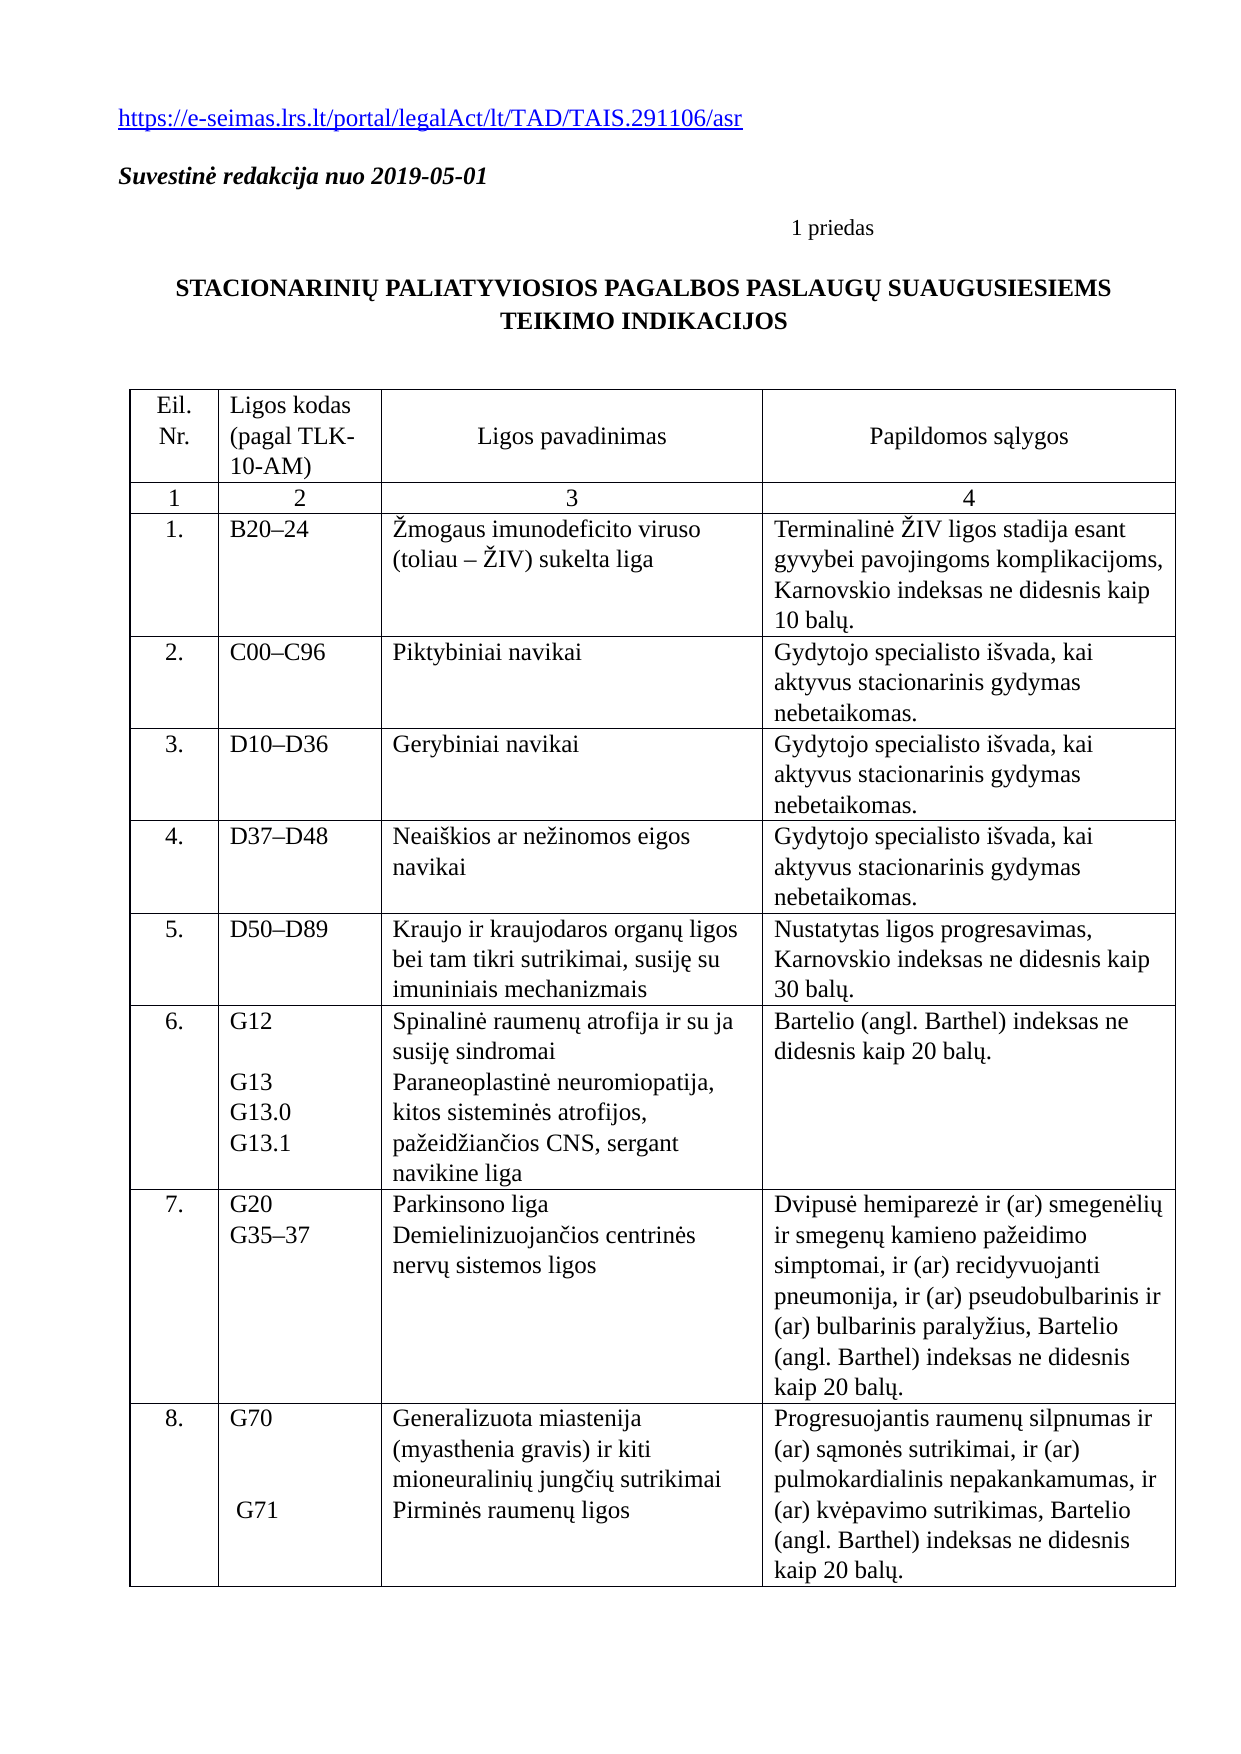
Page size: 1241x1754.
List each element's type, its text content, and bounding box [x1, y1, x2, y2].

table_cell Spinalinė raumenų atrofija ir su ja susiję sindromai Paraneoplastinė neuromiopatija, kitos sisteminės atrofijos, pažeidžiančios CNS, sergant navikine liga [382, 1006, 762, 1188]
table_cell D37–D48 [219, 821, 381, 913]
text Suvestinė redakcija nuo 2019-05-01 [118, 161, 1169, 190]
table_cell Piktybiniai navikai [382, 637, 762, 728]
table_cell 4 [763, 483, 1175, 513]
text 1 priedas [118, 214, 874, 240]
table_cell Progresuojantis raumenų silpnumas ir (ar) sąmonės sutrikimai, ir (ar) pulmokardialinis nepakankamumas, ir (ar) kvėpavimo sutrikimas, Bartelio (angl. Barthel) indeksas ne didesnis kaip 20 balų. [763, 1404, 1175, 1586]
table_cell B20–24 [219, 514, 381, 636]
table_cell 2 [219, 483, 381, 513]
table_cell C00–C96 [219, 637, 381, 728]
text https://e-seimas.lrs.lt/portal/legalAct/lt/TAD/TAIS.291106/asr [118, 103, 1169, 132]
table_cell Neaiškios ar nežinomos eigos navikai [382, 821, 762, 913]
table_cell 3. [131, 729, 218, 820]
text STACIONARINIŲ PALIATYVIOSIOS PAGALBOS PASLAUGŲ SUAUGUSIESIEMS TEIKIMO INDIKACIJOS [118, 273, 1169, 335]
table_cell Bartelio (angl. Barthel) indeksas ne didesnis kaip 20 balų. [763, 1006, 1175, 1188]
table_cell D50–D89 [219, 914, 381, 1005]
table_cell 6. [131, 1006, 218, 1188]
table_cell Nustatytas ligos progresavimas, Karnovskio indeksas ne didesnis kaip 30 balų. [763, 914, 1175, 1005]
table_cell Gerybiniai navikai [382, 729, 762, 820]
table_header Eil. Nr. [131, 390, 218, 482]
table_header Ligos pavadinimas [382, 390, 762, 482]
table_cell 5. [131, 914, 218, 1005]
table_header Ligos kodas (pagal TLK-10-AM) [219, 390, 381, 482]
table_cell G12 G13 G13.0 G13.1 [219, 1006, 381, 1188]
table_cell Žmogaus imunodeficito viruso (toliau – ŽIV) sukelta liga [382, 514, 762, 636]
table_cell D10–D36 [219, 729, 381, 820]
table_header Papildomos sąlygos [763, 390, 1175, 482]
table_cell Parkinsono liga Demielinizuojančios centrinės nervų sistemos ligos [382, 1190, 762, 1402]
table_cell Gydytojo specialisto išvada, kai aktyvus stacionarinis gydymas nebetaikomas. [763, 637, 1175, 728]
table_cell 4. [131, 821, 218, 913]
table_cell Gydytojo specialisto išvada, kai aktyvus stacionarinis gydymas nebetaikomas. [763, 729, 1175, 820]
table_cell 2. [131, 637, 218, 728]
table_cell 1. [131, 514, 218, 636]
table_cell 1 [131, 483, 218, 513]
table_cell Dvipusė hemiparezė ir (ar) smegenėlių ir smegenų kamieno pažeidimo simptomai, ir (ar) recidyvuojanti pneumonija, ir (ar) pseudobulbarinis ir (ar) bulbarinis paralyžius, Bartelio (angl. Barthel) indeksas ne didesnis kaip 20 balų. [763, 1190, 1175, 1402]
table_cell Terminalinė ŽIV ligos stadija esant gyvybei pavojingoms komplikacijoms, Karnovskio indeksas ne didesnis kaip 10 balų. [763, 514, 1175, 636]
table_cell Kraujo ir kraujodaros organų ligos bei tam tikri sutrikimai, susiję su imuniniais mechanizmais [382, 914, 762, 1005]
table_cell G70 G71 [219, 1404, 381, 1586]
table_cell 8. [131, 1404, 218, 1586]
table_cell 3 [382, 483, 762, 513]
table_cell Gydytojo specialisto išvada, kai aktyvus stacionarinis gydymas nebetaikomas. [763, 821, 1175, 913]
table_cell G20 G35–37 [219, 1190, 381, 1402]
table_cell 7. [131, 1190, 218, 1402]
table_cell Generalizuota miastenija (myasthenia gravis) ir kiti mioneuralinių jungčių sutrikimai Pirminės raumenų ligos [382, 1404, 762, 1586]
